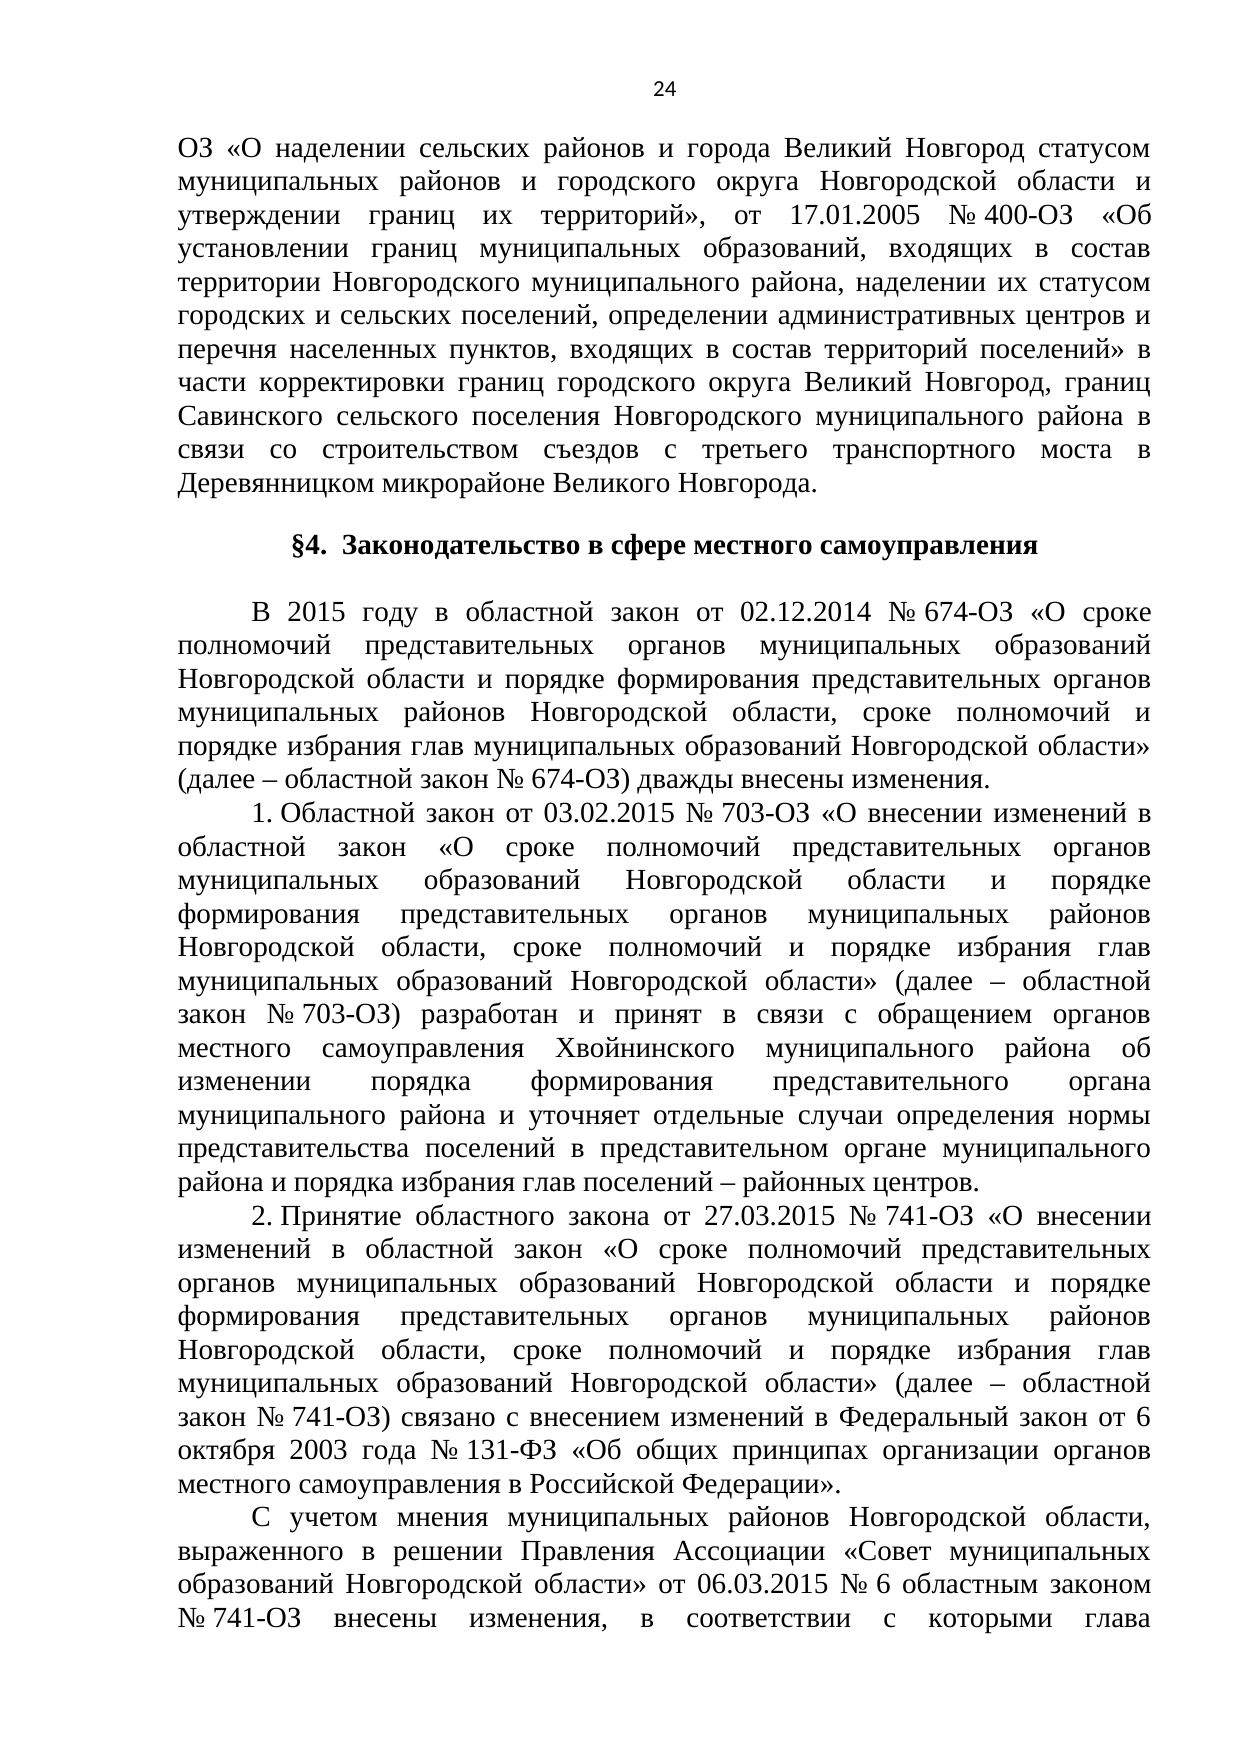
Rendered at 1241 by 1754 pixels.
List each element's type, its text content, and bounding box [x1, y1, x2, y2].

text 1. Областной закон от 03.02.2015 № 703-ОЗ «О внесении изменений в областной закон «О сроке полномочий представительных органов муниципальных образований Новгородской области и порядке формирования представительных органов муниципальных районов Новгородской области, сроке полномочий и порядке избрания глав муниципальных образований Новгородской области» (далее – областной закон № 703-ОЗ) разработан и принят в связи с обращением органов местного самоуправления Хвойнинского муниципального района об изменении порядка формирования представительного органа муниципального района и уточняет отдельные случаи определения нормы представительства поселений в представительном органе муниципального района и порядка избрания глав поселений – районных центров. [177, 795, 1152, 1198]
text §4. Законодательство в сфере местного самоуправления [177, 527, 1152, 560]
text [177, 130, 1152, 499]
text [177, 1499, 1152, 1634]
text 2. Принятие областного закона от 27.03.2015 № 741-ОЗ «О внесении изменений в областной закон «О сроке полномочий представительных органов муниципальных образований Новгородской области и порядке формирования представительных органов муниципальных районов Новгородской области, сроке полномочий и порядке избрания глав муниципальных образований Новгородской области» (далее – областной закон № 741-ОЗ) связано с внесением изменений в Федеральный закон от 6 октября 2003 года № 131-ФЗ «Об общих принципах организации органов местного самоуправления в Российской Федерации». [177, 1198, 1152, 1499]
text В 2015 году в областной закон от 02.12.2014 № 674-ОЗ «О сроке полномочий представительных органов муниципальных образований Новгородской области и порядке формирования представительных органов муниципальных районов Новгородской области, сроке полномочий и порядке избрания глав муниципальных образований Новгородской области» (далее – областной закон № 674-ОЗ) дважды внесены изменения. [177, 594, 1152, 795]
